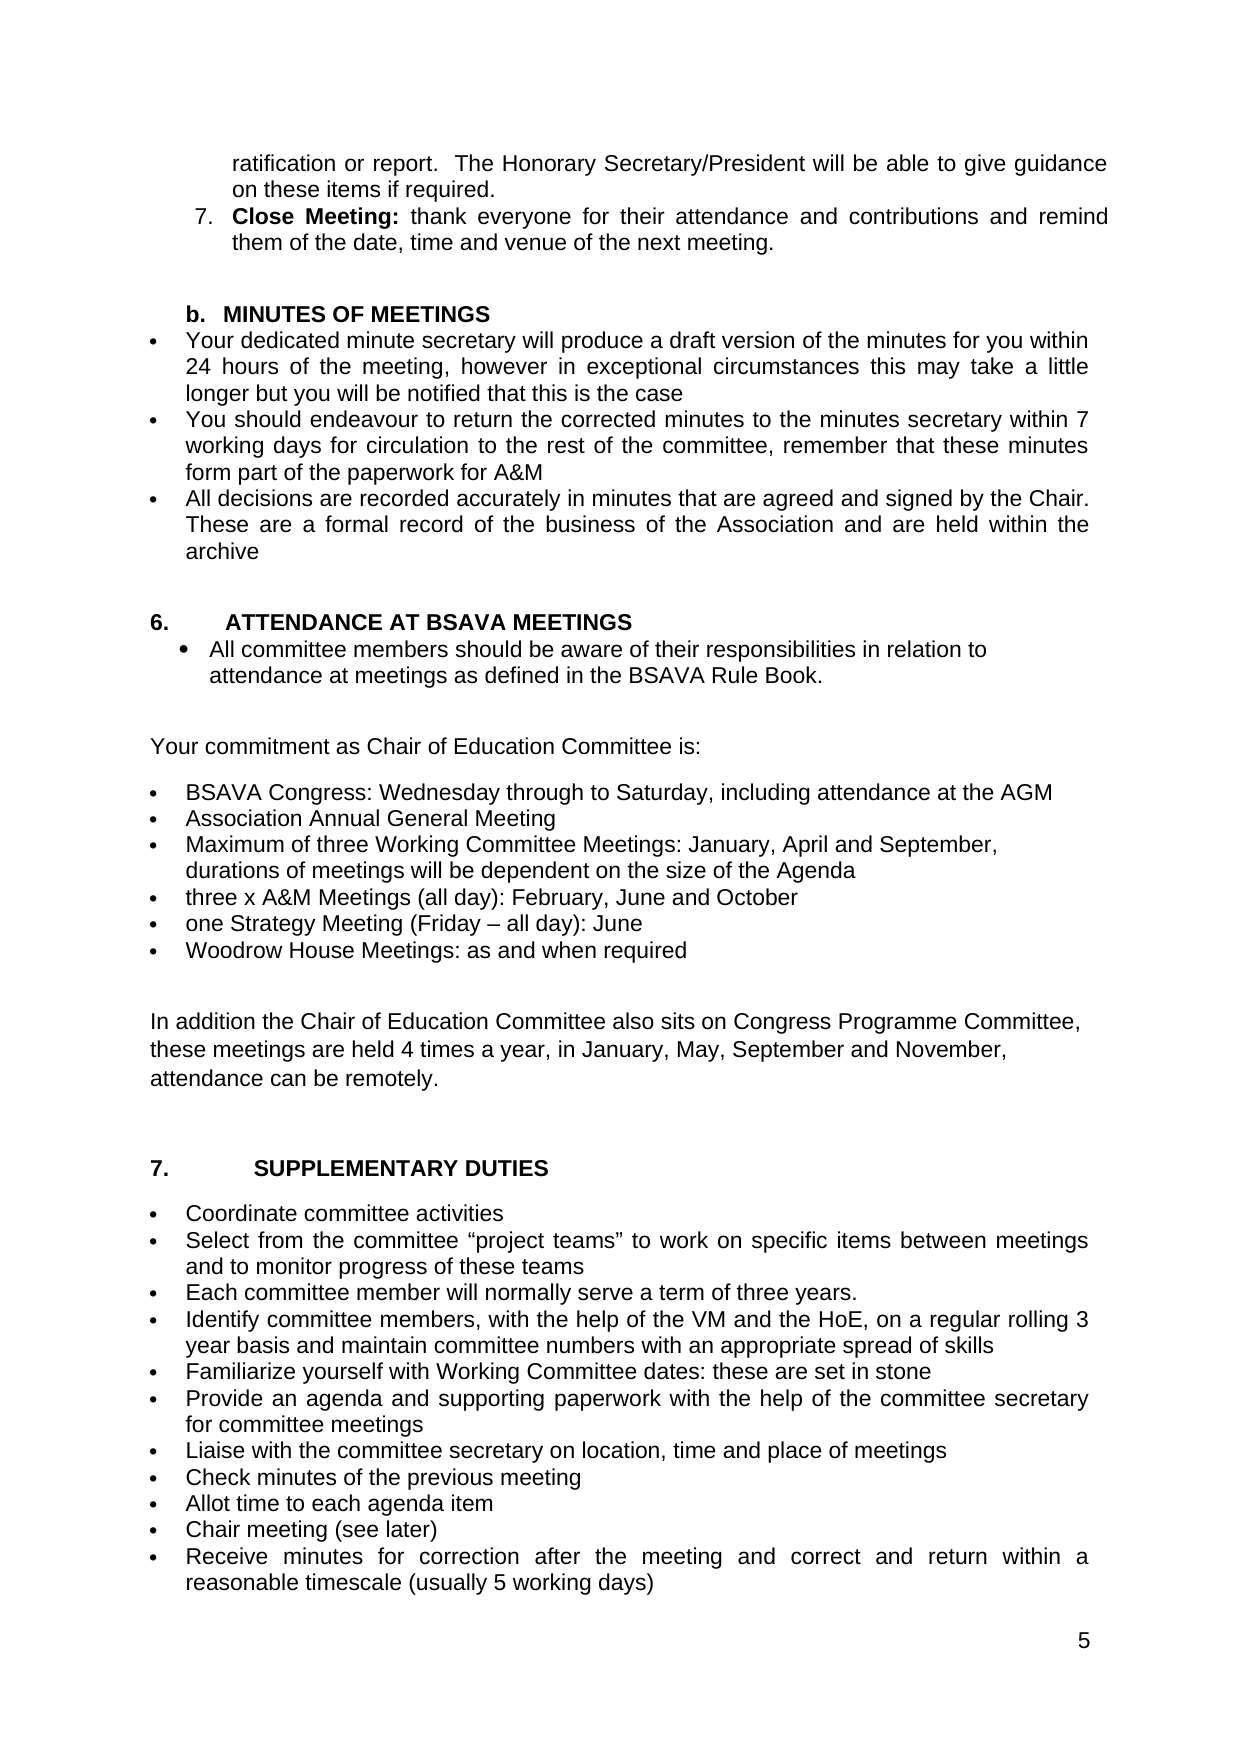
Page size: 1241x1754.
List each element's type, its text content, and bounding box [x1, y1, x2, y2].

list Maximum of three Working Committee Meetings: January, April and September, durations of meetings will be dependent on the size of the Agenda [150, 831, 1090, 884]
list Provide an agenda and supporting paperwork with the help of the committee secretary for committee meetings [150, 1385, 1090, 1437]
list ATTENDANCE AT BSAVA MEETINGS [150, 609, 1090, 636]
list Identify committee members, with the help of the VM and the HoE, on a regular rolling 3 year basis and maintain committee numbers with an appropriate spread of skills [150, 1306, 1090, 1358]
text Your commitment as Chair of Education Committee is: [150, 733, 1090, 760]
list MINUTES OF MEETINGS [185, 301, 1109, 327]
list All decisions are recorded accurately in minutes that are agreed and signed by the Chair. These are a formal record of the business of the Association and are held within the archive [150, 485, 1090, 564]
text 7. SUPPLEMENTARY DUTIES [150, 1155, 1090, 1181]
list BSAVA Congress: Wednesday through to Saturday, including attendance at the AGM [150, 778, 1090, 805]
list All committee members should be aware of their responsibilities in relation to attendance at meetings as defined in the BSAVA Rule Book. [179, 636, 1090, 688]
list Allot time to each agenda item [150, 1490, 1090, 1516]
list Woodrow House Meetings: as and when required [150, 937, 1090, 963]
list Familiarize yourself with Working Committee dates: these are set in stone [150, 1358, 1090, 1385]
list Chair meeting (see later) [150, 1516, 1090, 1543]
list Association Annual General Meeting [150, 805, 1090, 831]
list one Strategy Meeting (Friday – all day): June [150, 910, 1090, 937]
list Select from the committee “project teams” to work on specific items between meetings and to monitor progress of these teams [150, 1227, 1090, 1279]
list Your dedicated minute secretary will produce a draft version of the minutes for you within 24 hours of the meeting, however in exceptional circumstances this may take a little longer but you will be notified that this is the case [150, 327, 1090, 406]
list Liaise with the committee secretary on location, time and place of meetings [150, 1437, 1090, 1464]
list Receive minutes for correction after the meeting and correct and return within a reasonable timescale (usually 5 working days) [150, 1543, 1090, 1596]
list three x A&M Meetings (all day): February, June and October [150, 884, 1090, 910]
list Each committee member will normally serve a term of three years. [150, 1279, 1090, 1306]
text In addition the Chair of Education Committee also sits on Congress Programme Committee, these meetings are held 4 times a year, in January, May, September and November, attendance can be remotely. [150, 1008, 1090, 1091]
list Check minutes of the previous meeting [150, 1464, 1090, 1490]
list Coordinate committee activities [150, 1200, 1090, 1227]
list You should endeavour to return the corrected minutes to the minutes secretary within 7 working days for circulation to the rest of the committee, remember that these minutes form part of the paperwork for A&M [150, 406, 1090, 485]
list Close Meeting: thank everyone for their attendance and contributions and remind them of the date, time and venue of the next meeting. [194, 203, 1109, 255]
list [194, 150, 1109, 203]
